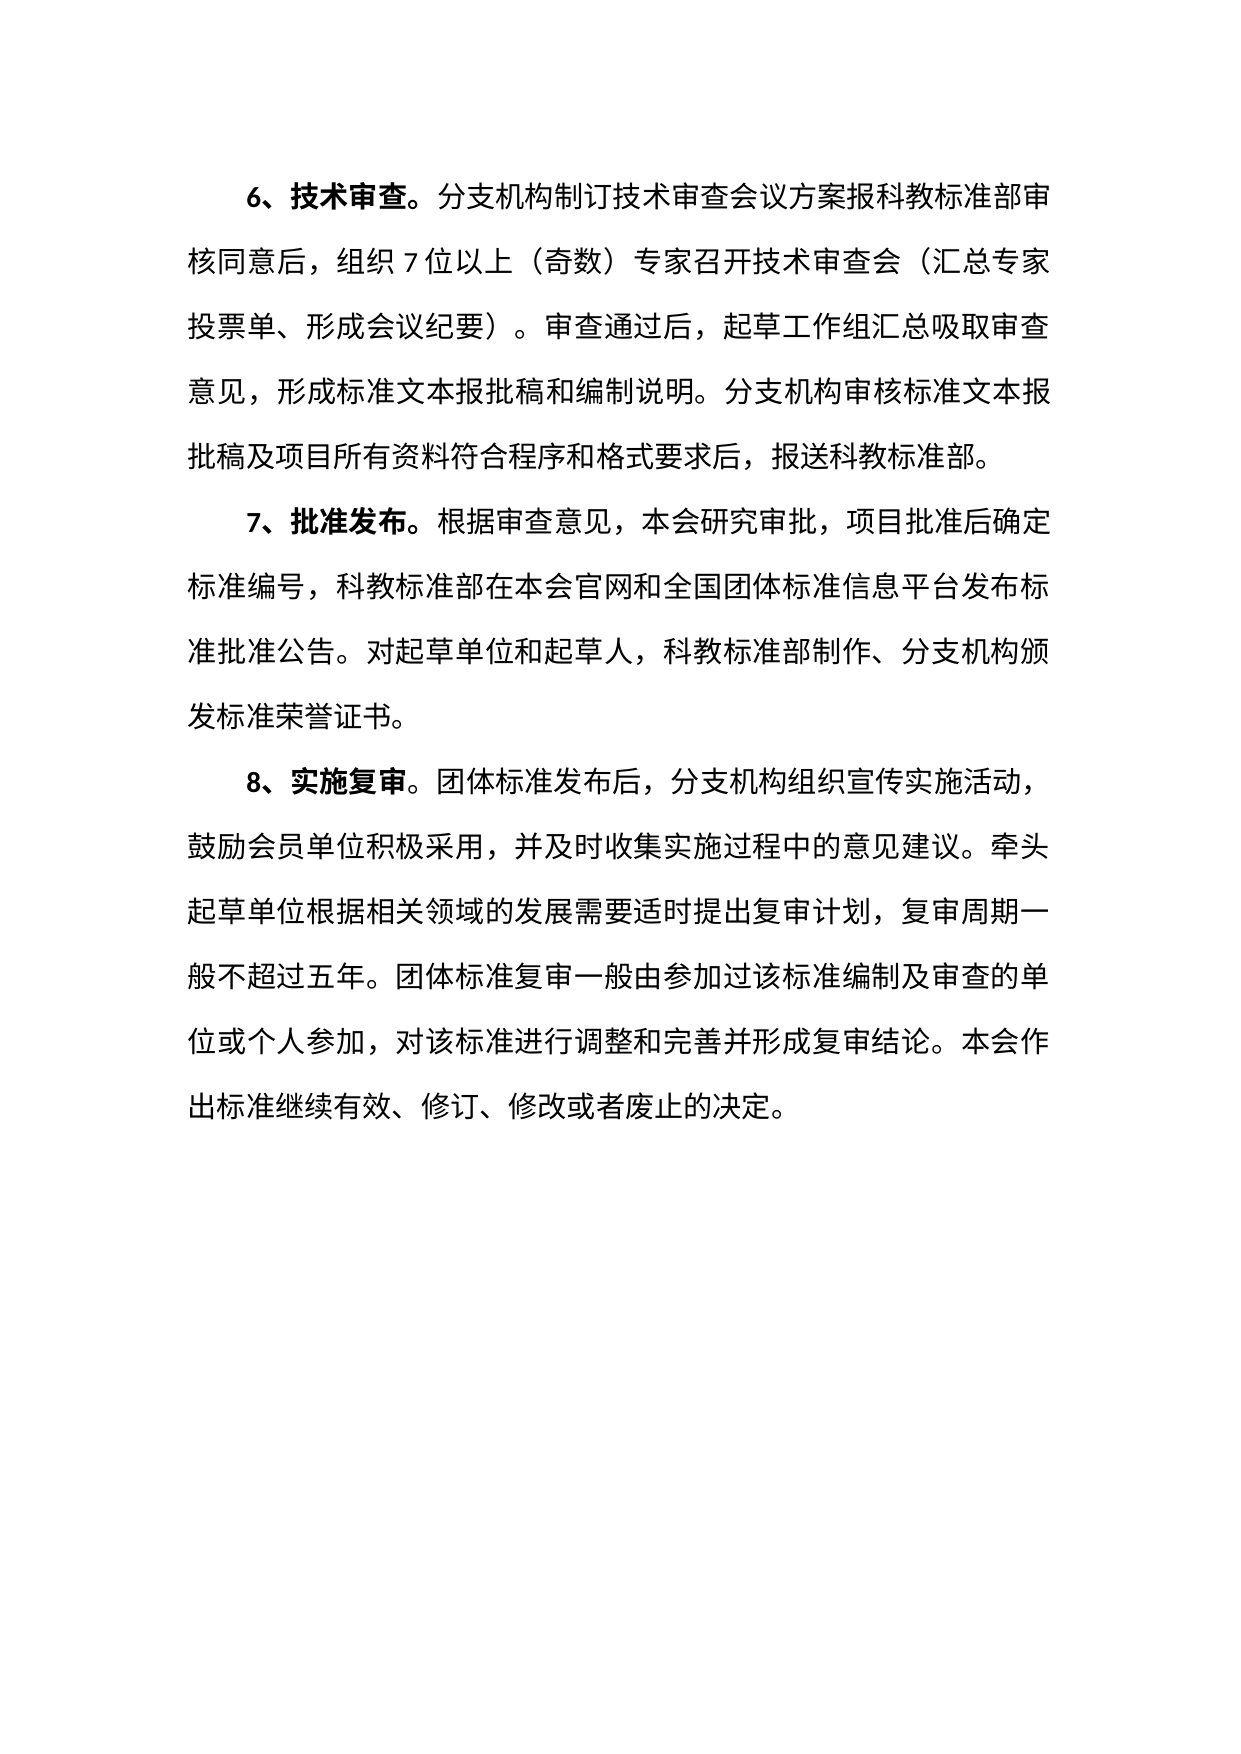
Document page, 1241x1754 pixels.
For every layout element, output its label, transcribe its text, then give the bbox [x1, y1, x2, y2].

text 8、实施复审。团体标准发布后，分支机构组织宣传实施活动，鼓励会员单位积极采用，并及时收集实施过程中的意见建议。牵头起草单位根据相关领域的发展需要适时提出复审计划，复审周期一般不超过五年。团体标准复审一般由参加过该标准编制及审查的单位或个人参加，对该标准进行调整和完善并形成复审结论。本会作出标准继续有效、修订、修改或者废止的决定。 [187, 747, 1053, 1137]
text 7、批准发布。根据审查意见，本会研究审批，项目批准后确定标准编号，科教标准部在本会官网和全国团体标准信息平台发布标准批准公告。对起草单位和起草人，科教标准部制作、分支机构颁发标准荣誉证书。 [187, 487, 1053, 747]
text 6、技术审查。分支机构制订技术审查会议方案报科教标准部审核同意后，组织7位以上（奇数）专家召开技术审查会（汇总专家投票单、形成会议纪要）。审查通过后，起草工作组汇总吸取审查意见，形成标准文本报批稿和编制说明。分支机构审核标准文本报批稿及项目所有资料符合程序和格式要求后，报送科教标准部。 [187, 162, 1053, 487]
